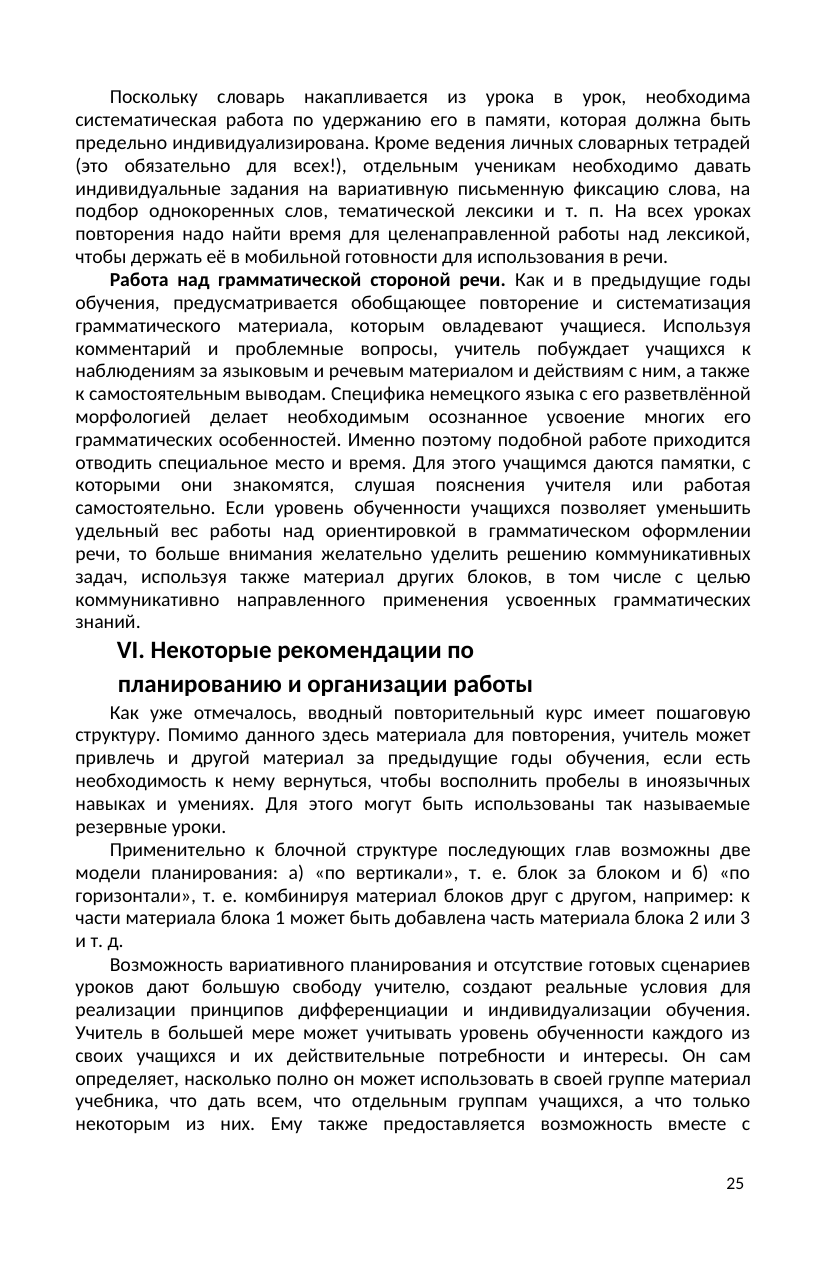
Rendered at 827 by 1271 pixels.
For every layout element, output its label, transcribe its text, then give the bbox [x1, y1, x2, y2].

text Поскольку словарь накапливается из урока в урок, необходима систематическая работа по удержанию его в памяти, которая должна быть предельно индивидуализирована. Кроме ведения личных словарных тетрадей (это обязательно для всех!), отдельным ученикам необходимо давать индивидуальные задания на вариативную письменную фиксацию слова, на подбор однокоренных слов, тематической лексики и т. п. На всех уроках повторения надо найти время для целенаправленной работы над лексикой, чтобы держать её в мобильной готовности для использования в речи. [75, 86, 751, 268]
text Работа над грамматической стороной речи. Как и в предыдущие годы обучения, предусматривается обобщающее повторение и систематизация грамматического материала, которым овладевают учащиеся. Используя комментарий и проблемные вопросы, учитель побуждает учащихся к наблюдениям за языковым и речевым материалом и действиям с ним, а также к самостоятельным выводам. Специфика немецкого языка с его разветвлённой морфологией делает необходимым осознанное усвоение многих его грамматических особенностей. Именно поэтому подобной работе приходится отводить специальное место и время. Для этого учащимся даются памятки, с которыми они знакомятся, слушая пояснения учителя или работая самостоятельно. Если уровень обученности учащихся позволяет уменьшить удельный вес работы над ориентировкой в грамматическом оформлении речи, то больше внимания желательно уделить решению коммуникативных задач, используя также материал других блоков, в том числе с целью коммуникативно направленного применения усвоенных грамматических знаний. [75, 269, 751, 634]
text Применительно к блочной структуре последующих глав возможны две модели планирования: а) «по вертикали», т. е. блок за блоком и б) «по горизонтали», т. е. комбинируя материал блоков друг с другом, например: к части материала блока 1 может быть добавлена часть материала блока 2 или 3 и т. д. [75, 838, 751, 952]
subtitle VI. Некоторые рекомендации по планированию и организации работы [117, 634, 571, 698]
text Как уже отмечалось, вводный повторительный курс имеет пошаговую структуру. Помимо данного здесь материала для повторения, учитель может привлечь и другой материал за предыдущие годы обучения, если есть необходимость к нему вернуться, чтобы восполнить пробелы в иноязычных навыках и умениях. Для этого могут быть использованы так называемые резервные уроки. [75, 701, 751, 838]
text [75, 953, 751, 1135]
